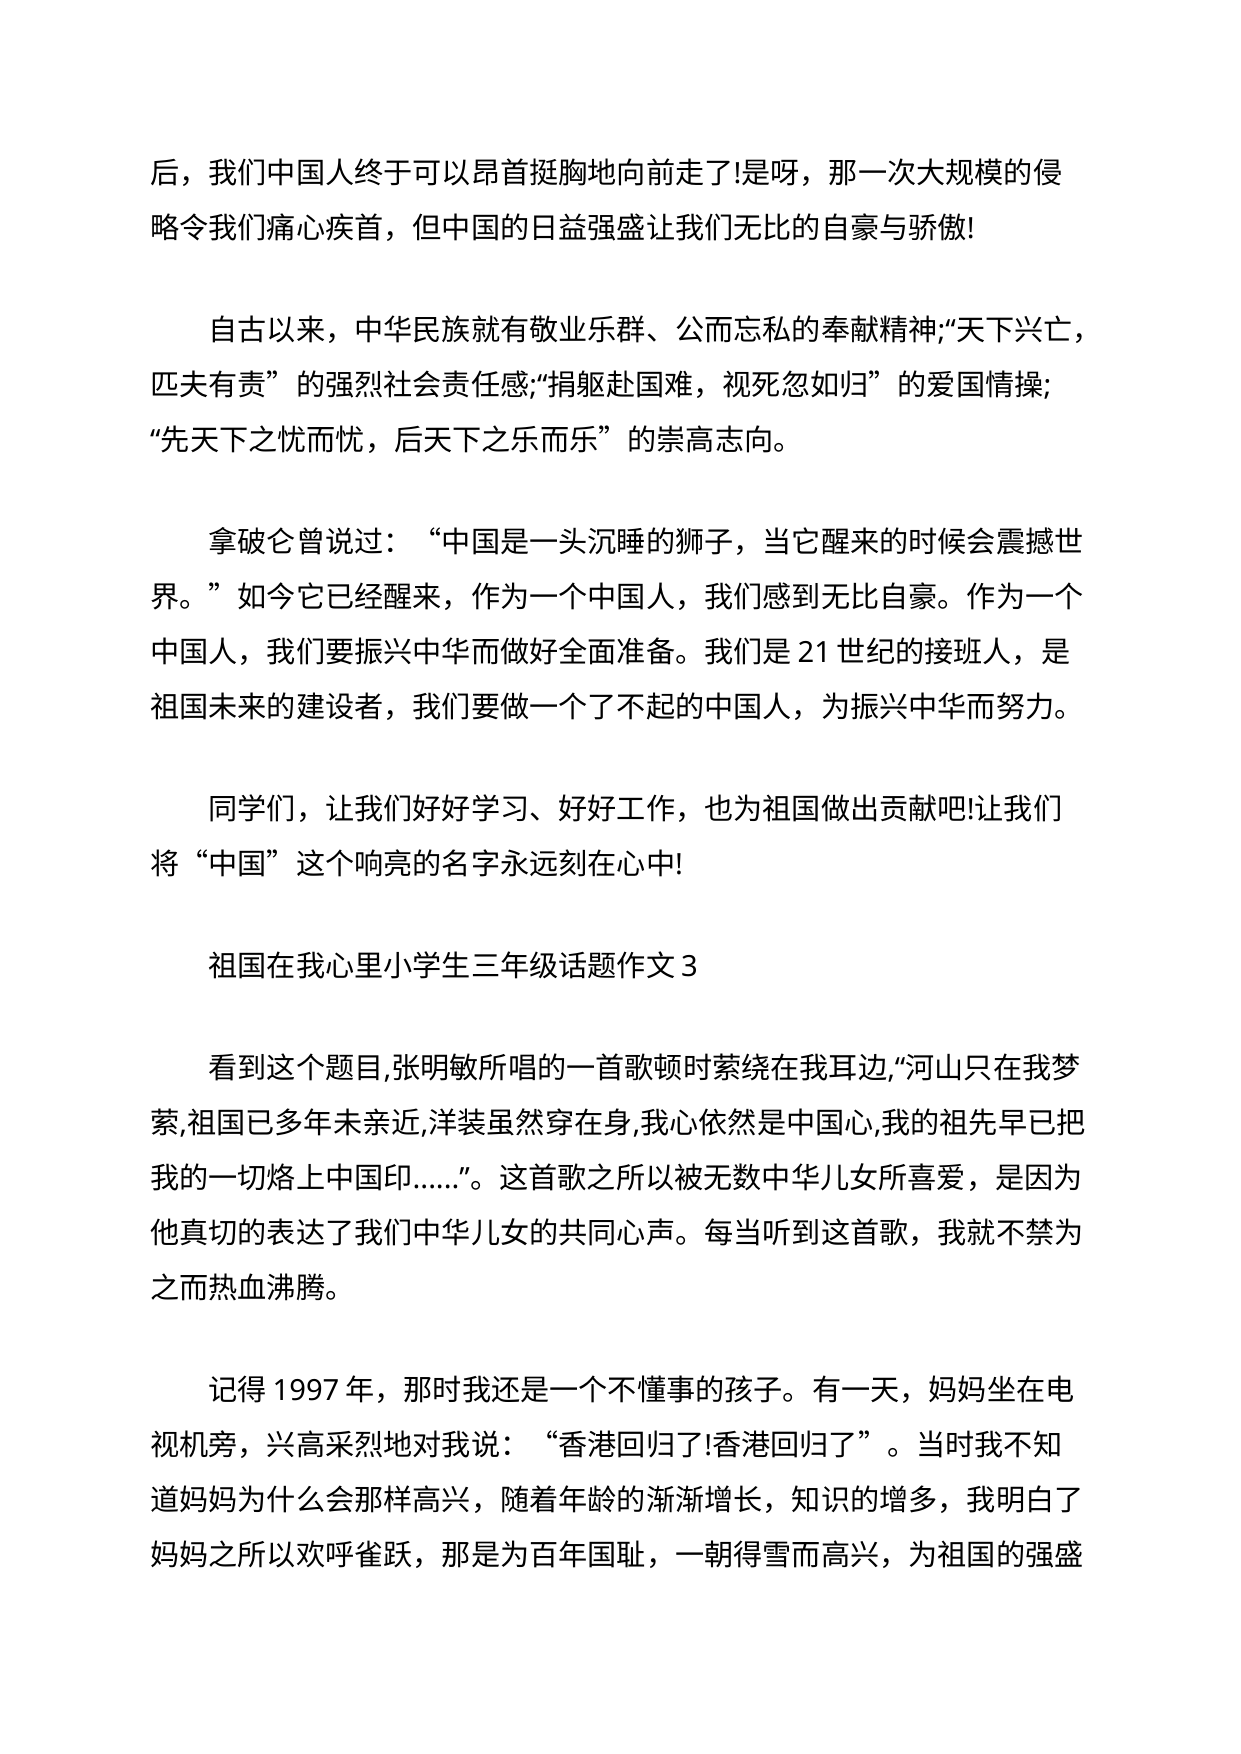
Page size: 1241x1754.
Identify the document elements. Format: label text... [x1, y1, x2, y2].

text 祖国在我心里小学生三年级话题作文3 [150, 942, 1090, 985]
text 看到这个题目,张明敏所唱的一首歌顿时萦绕在我耳边,“河山只在我梦萦,祖国已多年未亲近,洋装虽然穿在身,我心依然是中国心,我的祖先早已把我的一切烙上中国印......”。这首歌之所以被无数中华儿女所喜爱，是因为他真切的表达了我们中华儿女的共同心声。每当听到这首歌，我就不禁为之而热血沸腾。 [150, 1044, 1090, 1307]
text 自古以来，中华民族就有敬业乐群、公而忘私的奉献精神;“天下兴亡，匹夫有责”的强烈社会责任感;“捐躯赴国难，视死忽如归”的爱国情操;“先天下之忧而忧，后天下之乐而乐”的崇高志向。 [150, 307, 1090, 459]
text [150, 1366, 1090, 1573]
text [150, 150, 1090, 247]
text 拿破仑曾说过：“中国是一头沉睡的狮子，当它醒来的时候会震撼世界。”如今它已经醒来，作为一个中国人，我们感到无比自豪。作为一个中国人，我们要振兴中华而做好全面准备。我们是21世纪的接班人，是祖国未来的建设者，我们要做一个了不起的中国人，为振兴中华而努力。 [150, 519, 1090, 726]
text 同学们，让我们好好学习、好好工作，也为祖国做出贡献吧!让我们将“中国”这个响亮的名字永远刻在心中! [150, 786, 1090, 883]
